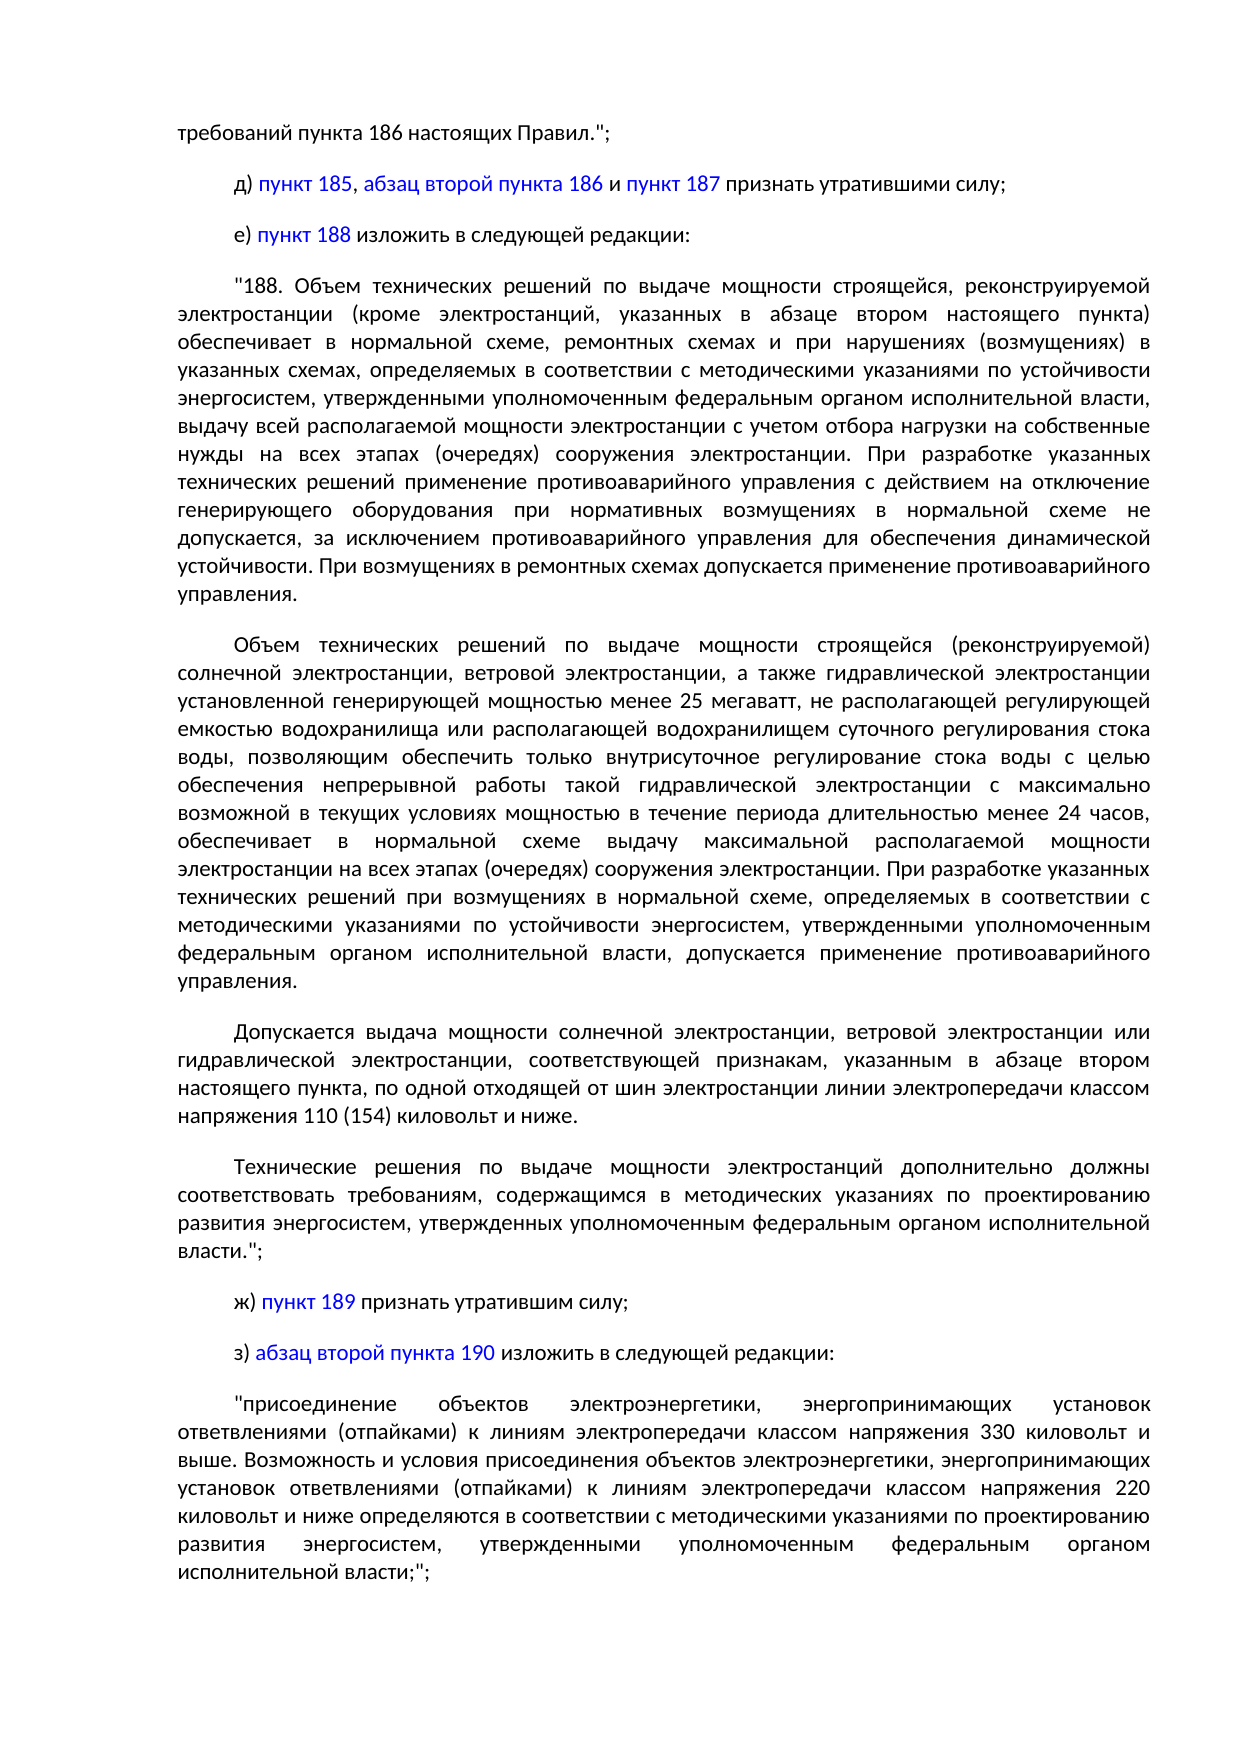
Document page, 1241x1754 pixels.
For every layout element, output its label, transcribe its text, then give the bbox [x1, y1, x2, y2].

text "присоединение объектов электроэнергетики, энергопринимающих установок ответвлениями (отпайками) к линиям электропередачи классом напряжения 330 киловольт и выше. Возможность и условия присоединения объектов электроэнергетики, энергопринимающих установок ответвлениями (отпайками) к линиям электропередачи классом напряжения 220 киловольт и ниже определяются в соответствии с методическими указаниями по проектированию развития энергосистем, утвержденными уполномоченным федеральным органом исполнительной власти;"; [177, 1389, 1152, 1585]
text е) пункт 188 изложить в следующей редакции: [177, 220, 1152, 248]
text з) абзац второй пункта 190 изложить в следующей редакции: [177, 1338, 1152, 1366]
text "188. Объем технических решений по выдаче мощности строящейся, реконструируемой электростанции (кроме электростанций, указанных в абзаце втором настоящего пункта) обеспечивает в нормальной схеме, ремонтных схемах и при нарушениях (возмущениях) в указанных схемах, определяемых в соответствии с методическими указаниями по устойчивости энергосистем, утвержденными уполномоченным федеральным органом исполнительной власти, выдачу всей располагаемой мощности электростанции с учетом отбора нагрузки на собственные нужды на всех этапах (очередях) сооружения электростанции. При разработке указанных технических решений применение противоаварийного управления с действием на отключение генерирующего оборудования при нормативных возмущениях в нормальной схеме не допускается, за исключением противоаварийного управления для обеспечения динамической устойчивости. При возмущениях в ремонтных схемах допускается применение противоаварийного управления. [177, 271, 1152, 607]
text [177, 118, 1152, 146]
text д) пункт 185, абзац второй пункта 186 и пункт 187 признать утратившими силу; [177, 169, 1152, 197]
text Объем технических решений по выдаче мощности строящейся (реконструируемой) солнечной электростанции, ветровой электростанции, а также гидравлической электростанции установленной генерирующей мощностью менее 25 мегаватт, не располагающей регулирующей емкостью водохранилища или располагающей водохранилищем суточного регулирования стока воды, позволяющим обеспечить только внутрисуточное регулирование стока воды с целью обеспечения непрерывной работы такой гидравлической электростанции с максимально возможной в текущих условиях мощностью в течение периода длительностью менее 24 часов, обеспечивает в нормальной схеме выдачу максимальной располагаемой мощности электростанции на всех этапах (очередях) сооружения электростанции. При разработке указанных технических решений при возмущениях в нормальной схеме, определяемых в соответствии с методическими указаниями по устойчивости энергосистем, утвержденными уполномоченным федеральным органом исполнительной власти, допускается применение противоаварийного управления. [177, 630, 1152, 994]
text Технические решения по выдаче мощности электростанций дополнительно должны соответствовать требованиям, содержащимся в методических указаниях по проектированию развития энергосистем, утвержденных уполномоченным федеральным органом исполнительной власти."; [177, 1152, 1152, 1264]
text ж) пункт 189 признать утратившим силу; [177, 1287, 1152, 1315]
text Допускается выдача мощности солнечной электростанции, ветровой электростанции или гидравлической электростанции, соответствующей признакам, указанным в абзаце втором настоящего пункта, по одной отходящей от шин электростанции линии электропередачи классом напряжения 110 (154) киловольт и ниже. [177, 1017, 1152, 1129]
